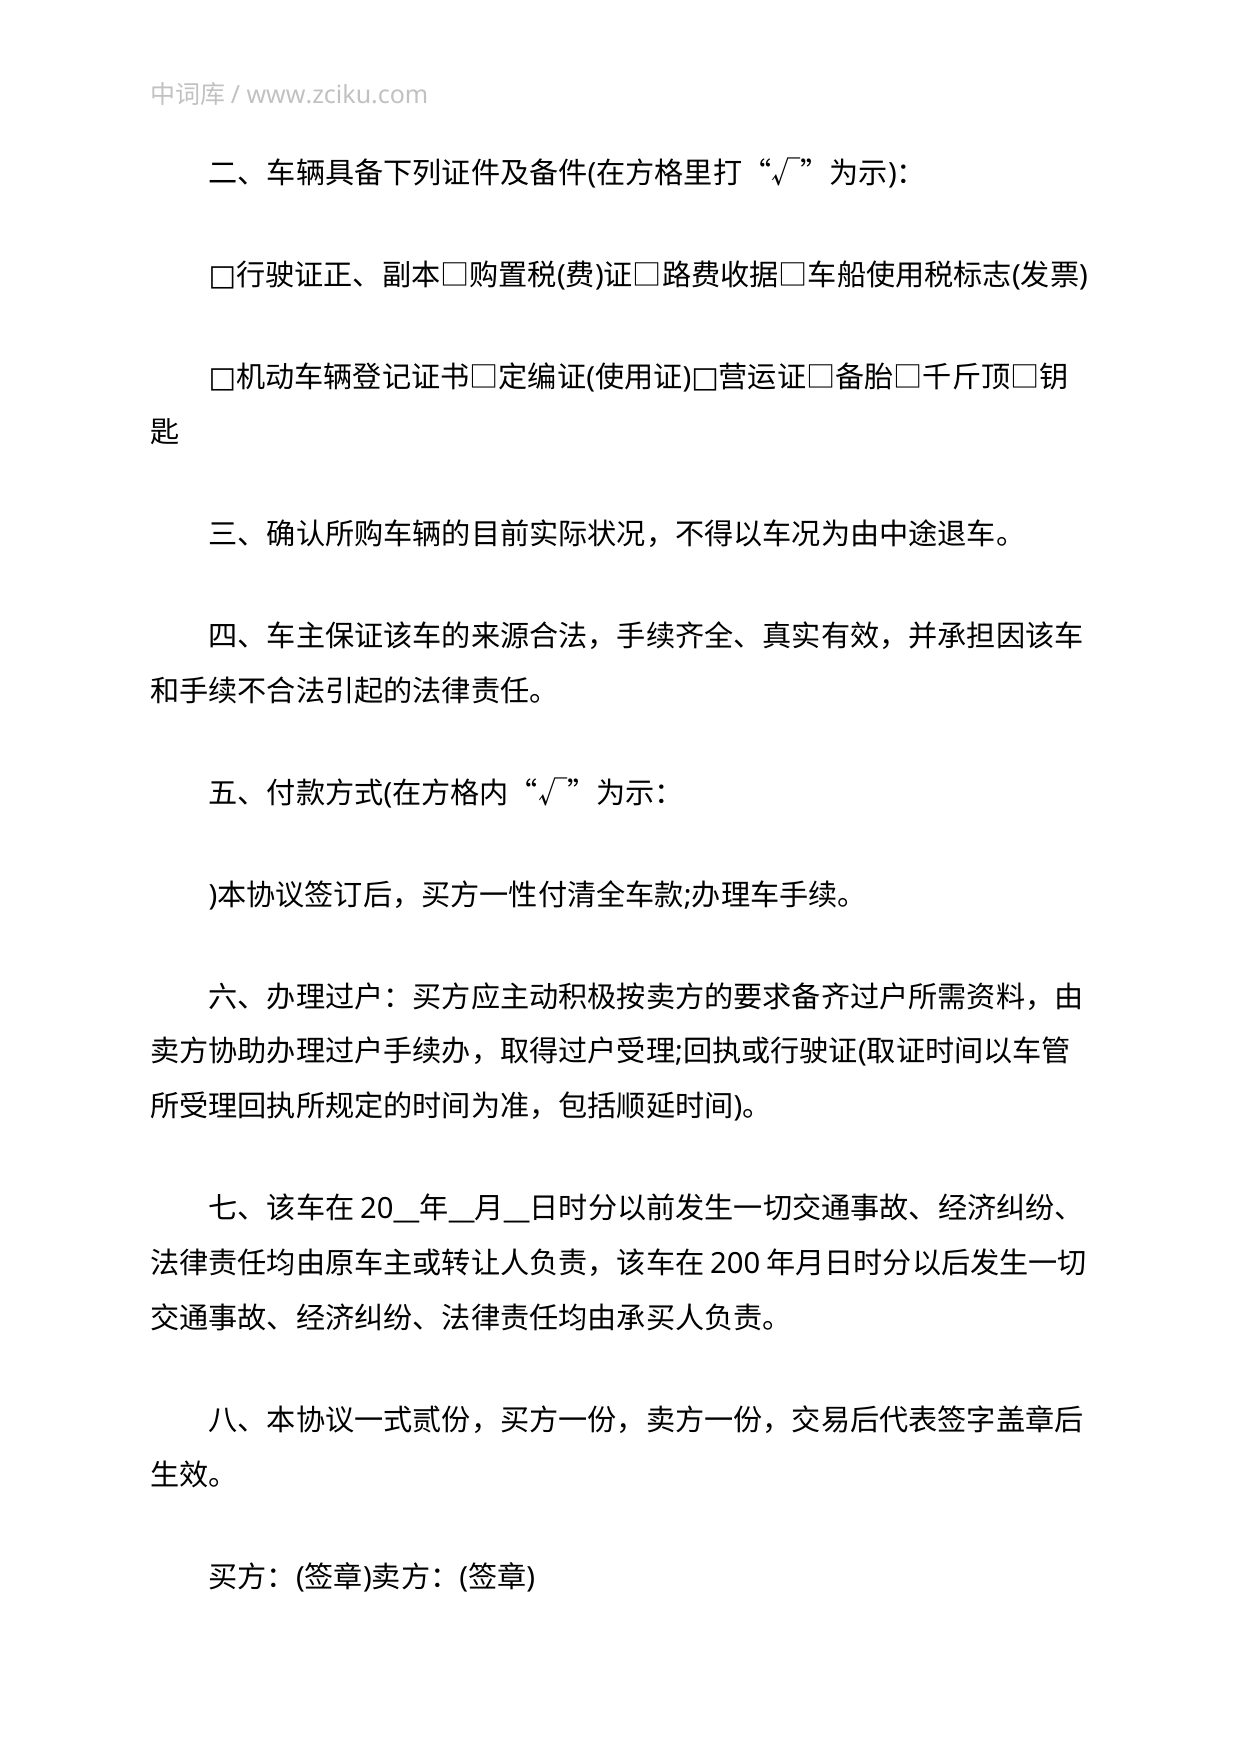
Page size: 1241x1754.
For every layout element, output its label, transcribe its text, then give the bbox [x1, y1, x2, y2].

text 七、该车在20__年__月__日时分以前发生一切交通事故、经济纠纷、法律责任均由原车主或转让人负责，该车在200年月日时分以后发生一切交通事故、经济纠纷、法律责任均由承买人负责。 [150, 1185, 1090, 1337]
text 三、确认所购车辆的目前实际状况，不得以车况为由中途退车。 [150, 511, 1090, 553]
text 二、车辆具备下列证件及备件(在方格里打“√”为示)： [150, 150, 1090, 192]
text □机动车辆登记证书□定编证(使用证)□营运证□备胎□千斤顶□钥匙 [150, 354, 1090, 451]
text 四、车主保证该车的来源合法，手续齐全、真实有效，并承担因该车和手续不合法引起的法律责任。 [150, 612, 1090, 710]
text □行驶证正、副本□购置税(费)证□路费收据□车船使用税标志(发票) [150, 252, 1090, 294]
text )本协议签订后，买方一性付清全车款;办理车手续。 [150, 871, 1090, 913]
text 买方：(签章)卖方：(签章) [150, 1553, 1090, 1596]
text 六、办理过户：买方应主动积极按卖方的要求备齐过户所需资料，由卖方协助办理过户手续办，取得过户受理;回执或行驶证(取证时间以车管所受理回执所规定的时间为准，包括顺延时间)。 [150, 973, 1090, 1125]
text 八、本协议一式贰份，买方一份，卖方一份，交易后代表签字盖章后生效。 [150, 1397, 1090, 1494]
text 五、付款方式(在方格内“√”为示： [150, 769, 1090, 812]
